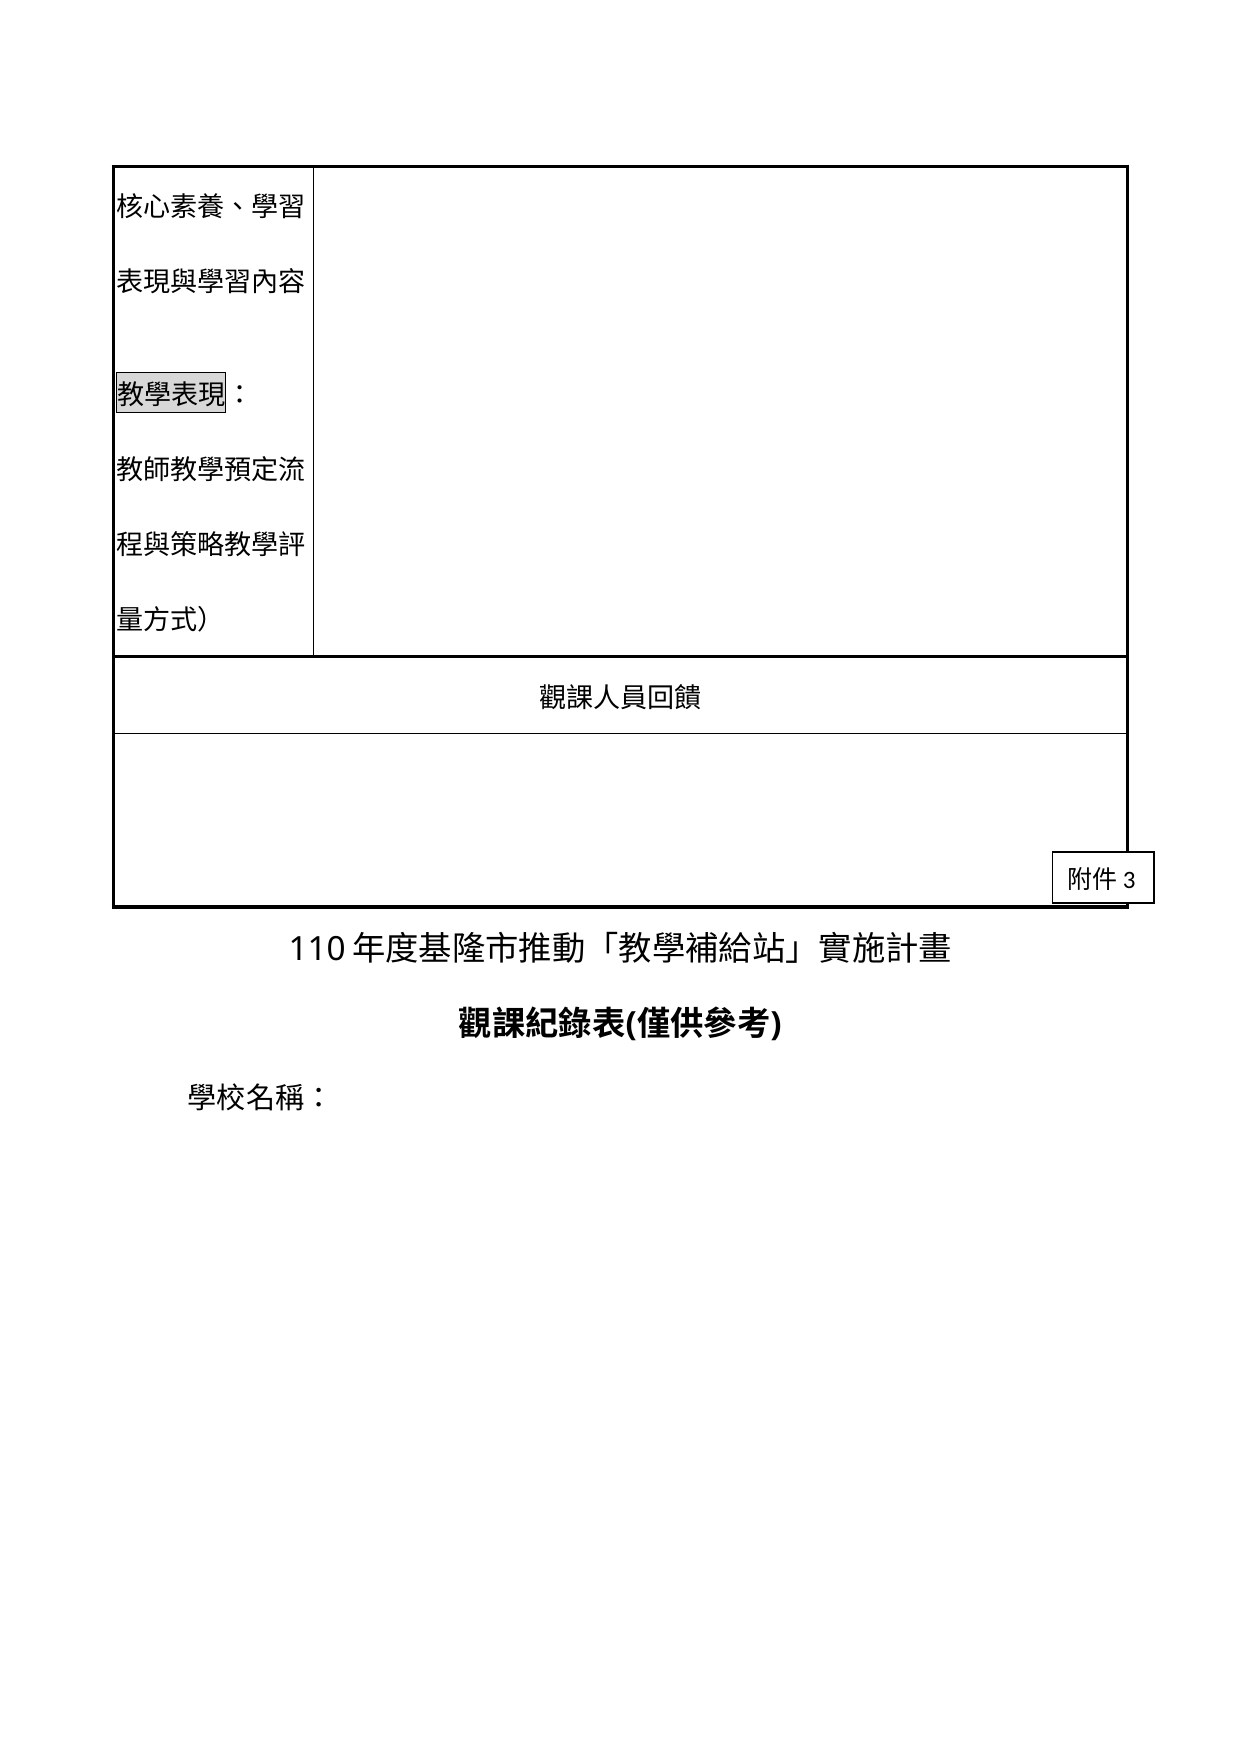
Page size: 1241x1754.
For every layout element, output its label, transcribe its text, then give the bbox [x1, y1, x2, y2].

text 110年度基隆市推動「教學補給站」實施計畫 [187, 909, 1053, 983]
table_cell 觀課人員回饋 [115, 658, 1126, 733]
text 觀課紀錄表(僅供參考) [187, 983, 1053, 1058]
text 學校名稱： [187, 1058, 1053, 1133]
table_cell [115, 734, 1126, 905]
table_cell [314, 168, 1126, 655]
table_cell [115, 168, 313, 655]
